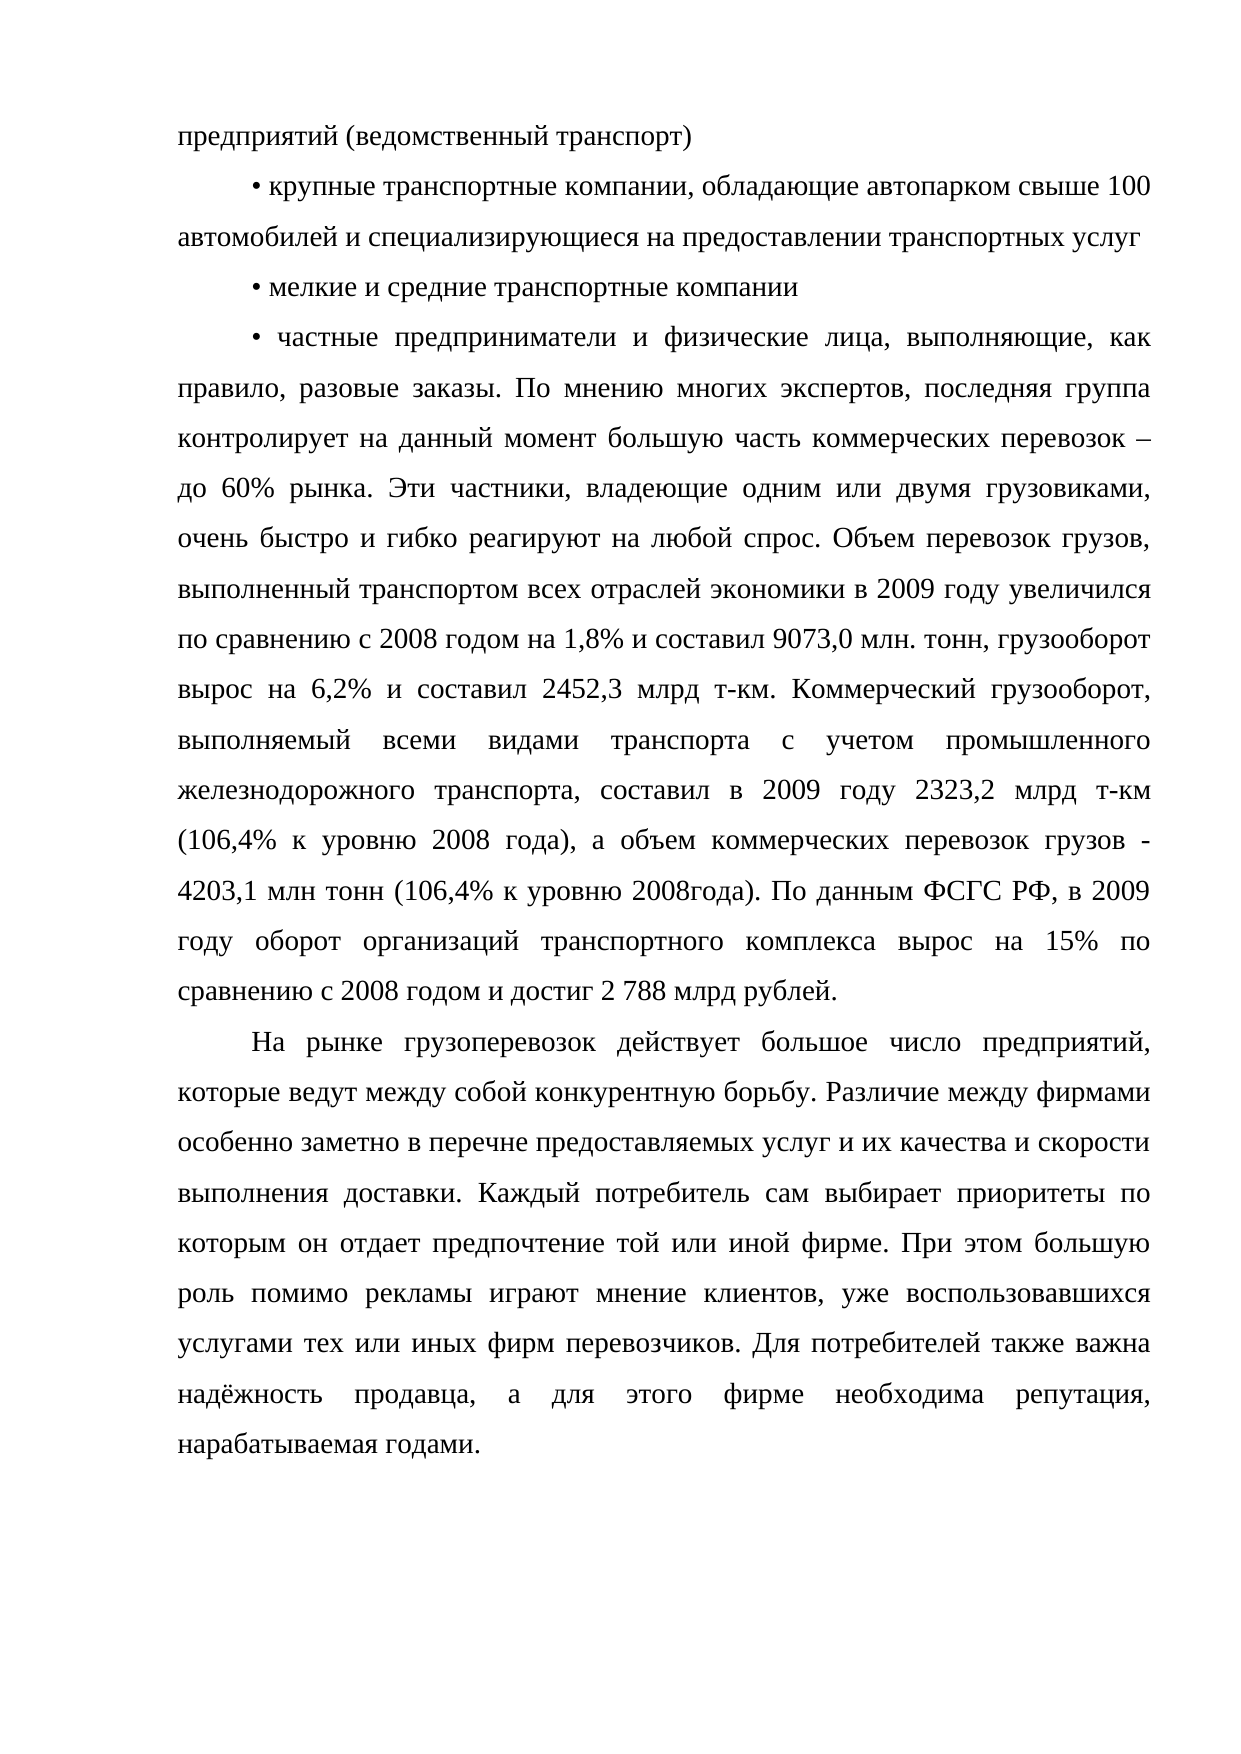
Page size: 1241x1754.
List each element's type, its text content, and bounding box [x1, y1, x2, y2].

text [177, 118, 1152, 152]
text • крупные транспортные компании, обладающие автопарком свыше 100 автомобилей и специализирующиеся на предоставлении транспортных услуг [177, 168, 1152, 252]
text На рынке грузоперевозок действует большое число предприятий, которые ведут между собой конкурентную борьбу. Различие между фирмами особенно заметно в перечне предоставляемых услуг и их качества и скорости выполнения доставки. Каждый потребитель сам выбирает приоритеты по которым он отдает предпочтение той или иной фирме. При этом большую роль помимо рекламы играют мнение клиентов, уже воспользовавшихся услугами тех или иных фирм перевозчиков. Для потребителей также важна надёжность продавца, а для этого фирме необходима репутация, нарабатываемая годами. [177, 1024, 1152, 1460]
text • мелкие и средние транспортные компании [177, 269, 1152, 303]
text • частные предприниматели и физические лица, выполняющие, как правило, разовые заказы. По мнению многих экспертов, последняя группа контролирует на данный момент большую часть коммерческих перевозок – до 60% рынка. Эти частники, владеющие одним или двумя грузовиками, очень быстро и гибко реагируют на любой спрос. Объем перевозок грузов, выполненный транспортом всех отраслей экономики в 2009 году увеличился по сравнению с 2008 годом на 1,8% и составил 9073,0 млн. тонн, грузооборот вырос на 6,2% и составил 2452,3 млрд т-км. Коммерческий грузооборот, выполняемый всеми видами транспорта с учетом промышленного железнодорожного транспорта, составил в 2009 году 2323,2 млрд т-км (106,4% к уровню 2008 года), а объем коммерческих перевозок грузов - 4203,1 млн тонн (106,4% к уровню 2008года). По данным ФСГС РФ, в 2009 году оборот организаций транспортного комплекса вырос на 15% по сравнению с 2008 годом и достиг 2 788 млрд рублей. [177, 319, 1152, 1007]
